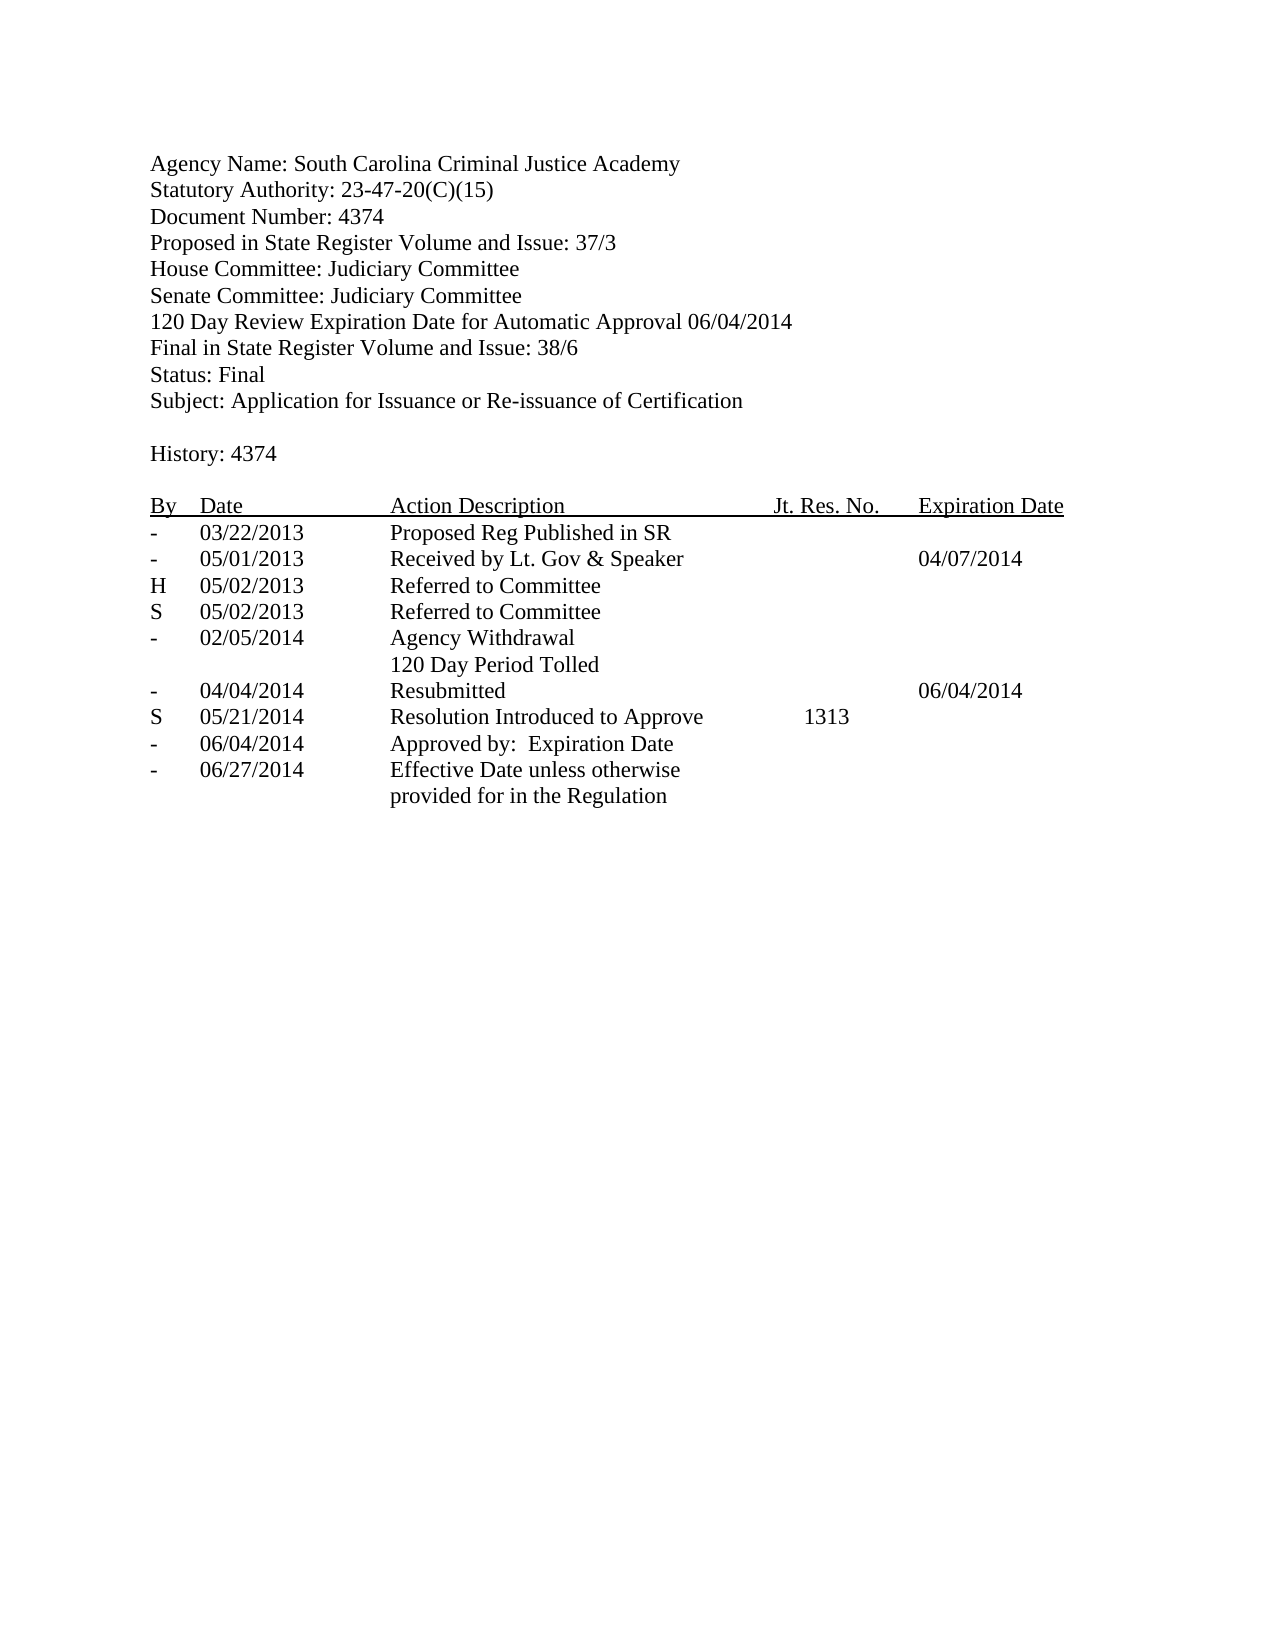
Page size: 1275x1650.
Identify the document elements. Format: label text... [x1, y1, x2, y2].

text Statutory Authority: 23-47-20(C)(15) [150, 176, 1125, 203]
text - 05/01/2013 Received by Lt. Gov & Speaker 04/07/2014 [150, 545, 1125, 572]
text Document Number: 4374 [150, 203, 1125, 229]
text Proposed in State Register Volume and Issue: 37/3 [150, 229, 1125, 255]
text 120 Day Review Expiration Date for Automatic Approval 06/04/2014 [150, 308, 1125, 334]
text Final in State Register Volume and Issue: 38/6 [150, 334, 1125, 361]
text 120 Day Period Tolled [150, 651, 1125, 677]
text - 04/04/2014 Resubmitted 06/04/2014 [150, 677, 1125, 703]
text - 06/27/2014 Effective Date unless otherwise [150, 756, 1125, 782]
text S 05/02/2013 Referred to Committee [150, 598, 1125, 624]
text Subject: Application for Issuance or Re-issuance of Certification [150, 387, 1125, 413]
text House Committee: Judiciary Committee [150, 255, 1125, 282]
text History: 4374 [150, 440, 1125, 466]
text Status: Final [150, 361, 1125, 387]
text - 02/05/2014 Agency Withdrawal [150, 624, 1125, 651]
text Senate Committee: Judiciary Committee [150, 282, 1125, 308]
text - 06/04/2014 Approved by: Expiration Date [150, 730, 1125, 756]
text S 05/21/2014 Resolution Introduced to Approve 1313 [150, 703, 1125, 730]
text Agency Name: South Carolina Criminal Justice Academy [150, 150, 1125, 176]
text provided for in the Regulation [150, 782, 1125, 809]
text H 05/02/2013 Referred to Committee [150, 572, 1125, 598]
text By Date Action Description Jt. Res. No. Expiration Date [150, 493, 1125, 519]
text - 03/22/2013 Proposed Reg Published in SR [150, 519, 1125, 545]
